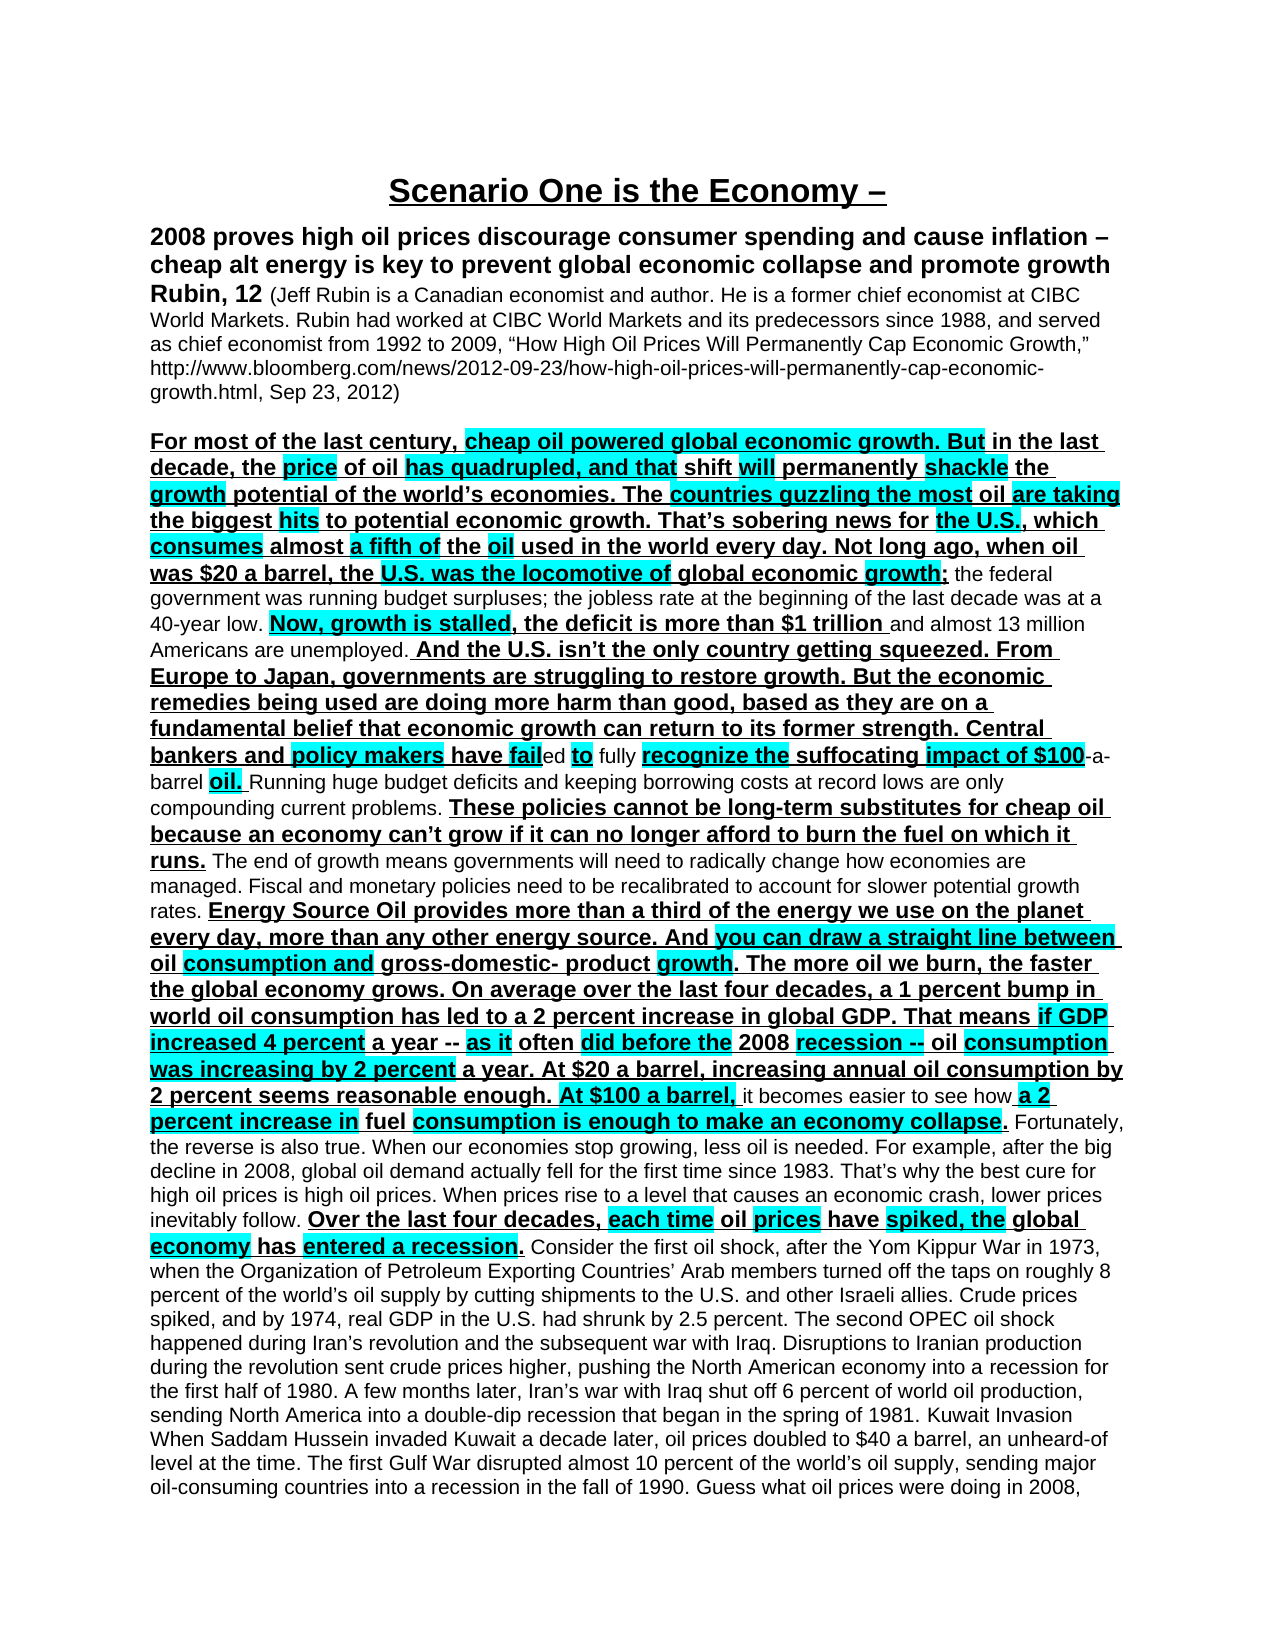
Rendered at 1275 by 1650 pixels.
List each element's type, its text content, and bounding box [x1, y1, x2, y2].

text 2008 proves high oil prices discourage consumer spending and cause inflation – cheap alt energy is key to prevent global economic collapse and promote growth [150, 222, 1125, 279]
text Rubin, 12 (Jeff Rubin is a Canadian economist and author. He is a former chief economist at CIBC World Markets. Rubin had worked at CIBC World Markets and its predecessors since 1988, and served as chief economist from 1992 to 2009, “How High Oil Prices Will Permanently Cap Economic Growth,” http://www.bloomberg.com/news/2012-09-23/how-high-oil-prices-will-permanently-cap-economic-growth.html, Sep 23, 2012) [150, 279, 1125, 404]
text Scenario One is the Economy – [150, 171, 1125, 209]
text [150, 428, 1125, 1499]
